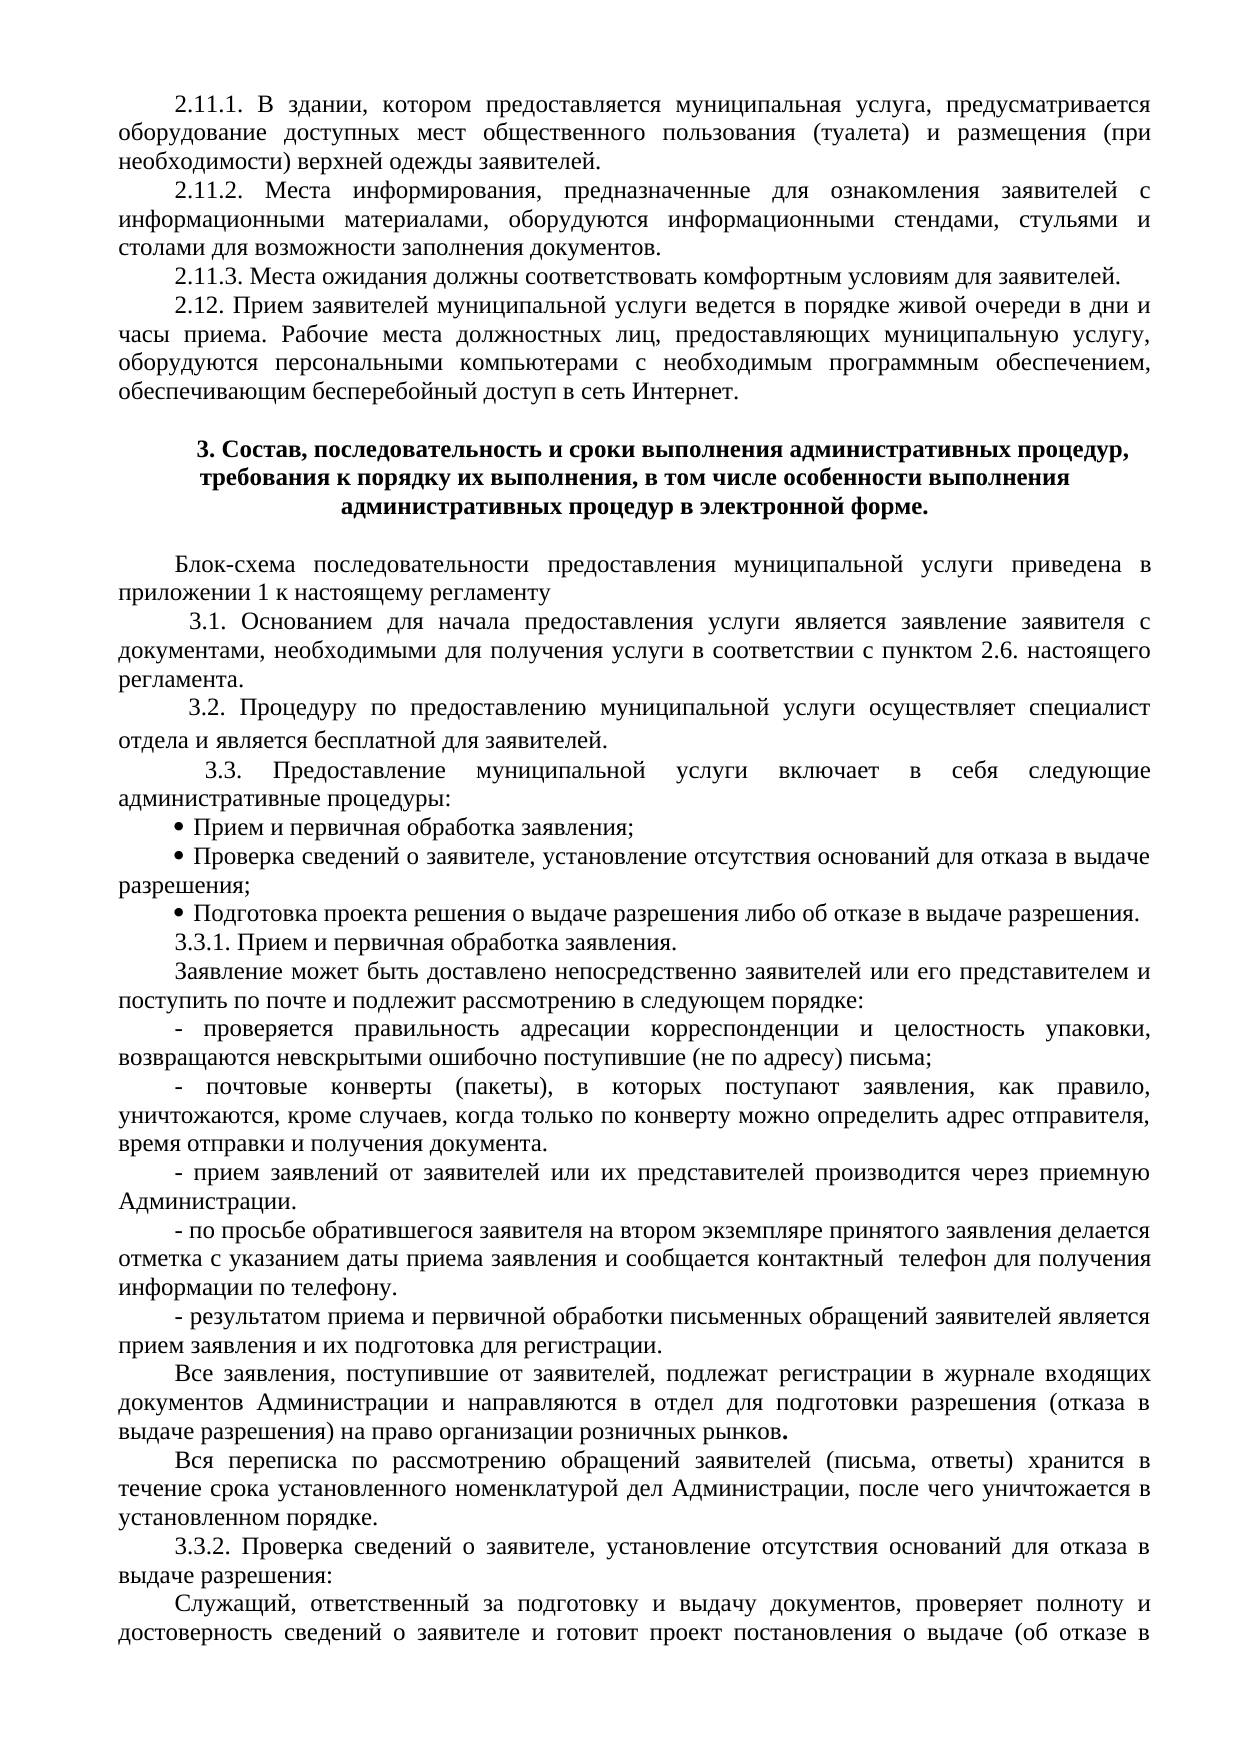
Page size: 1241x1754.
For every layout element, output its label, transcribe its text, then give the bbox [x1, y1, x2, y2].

text 3.3. Предоставление муниципальной услуги включает в себя следующие административные процедуры: [118, 755, 1152, 812]
text Блок-схема последовательности предоставления муниципальной услуги приведена в приложении 1 к настоящему регламенту [118, 549, 1152, 606]
text 2.12. Прием заявителей муниципальной услуги ведется в порядке живой очереди в дни и часы приема. Рабочие места должностных лиц, предоставляющих муниципальную услугу, оборудуются персональными компьютерами с необходимым программным обеспечением, обеспечивающим бесперебойный доступ в сеть Интернет. [118, 290, 1152, 405]
text Все заявления, поступившие от заявителей, подлежат регистрации в журнале входящих документов Администрации и направляются в отдел для подготовки разрешения (отказа в выдаче разрешения) на право организации розничных рынков. [118, 1358, 1152, 1445]
text - по просьбе обратившегося заявителя на втором экземпляре принятого заявления делается отметка с указанием даты приема заявления и сообщается контактный телефон для получения информации по телефону. [118, 1215, 1152, 1301]
text 3. Состав, последовательность и сроки выполнения административных процедур, требования к порядку их выполнения, в том числе особенности выполнения административных процедур в электронной форме. [118, 434, 1152, 520]
text 3.2. Процедуру по предоставлению муниципальной услуги осуществляет специалист отдела и является бесплатной для заявителей. [118, 692, 1152, 755]
list Прием и первичная обработка заявления; [118, 812, 1152, 841]
text Вся переписка по рассмотрению обращений заявителей (письма, ответы) хранится в течение срока установленного номенклатурой дел Администрации, после чего уничтожается в установленном порядке. [118, 1445, 1152, 1531]
text 2.11.1. В здании, котором предоставляется муниципальная услуга, предусматривается оборудование доступных мест общественного пользования (туалета) и размещения (при необходимости) верхней одежды заявителей. [118, 89, 1152, 175]
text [118, 1588, 1152, 1646]
text - прием заявлений от заявителей или их представителей производится через приемную Администрации. [118, 1157, 1152, 1215]
text 3.3.1. Прием и первичная обработка заявления. [118, 927, 1152, 956]
text - почтовые конверты (пакеты), в которых поступают заявления, как правило, уничтожаются, кроме случаев, когда только по конверту можно определить адрес отправителя, время отправки и получения документа. [118, 1071, 1152, 1157]
text 2.11.2. Места информирования, предназначенные для ознакомления заявителей с информационными материалами, оборудуются информационными стендами, стульями и столами для возможности заполнения документов. [118, 175, 1152, 261]
text Заявление может быть доставлено непосредственно заявителей или его представителем и поступить по почте и подлежит рассмотрению в следующем порядке: [118, 956, 1152, 1013]
text 3.3.2. Проверка сведений о заявителе, установление отсутствия оснований для отказа в выдаче разрешения: [118, 1531, 1152, 1588]
text 3.1. Основанием для начала предоставления услуги является заявление заявителя с документами, необходимыми для получения услуги в соответствии с пунктом 2.6. настоящего регламента. [118, 606, 1152, 692]
list Подготовка проекта решения о выдаче разрешения либо об отказе в выдаче разрешения. [118, 898, 1152, 927]
list Проверка сведений о заявителе, установление отсутствия оснований для отказа в выдаче разрешения; [118, 841, 1152, 898]
text 2.11.3. Места ожидания должны соответствовать комфортным условиям для заявителей. [118, 261, 1152, 290]
text - результатом приема и первичной обработки письменных обращений заявителей является прием заявления и их подготовка для регистрации. [118, 1301, 1152, 1358]
text - проверяется правильность адресации корреспонденции и целостность упаковки, возвращаются невскрытыми ошибочно поступившие (не по адресу) письма; [118, 1013, 1152, 1071]
